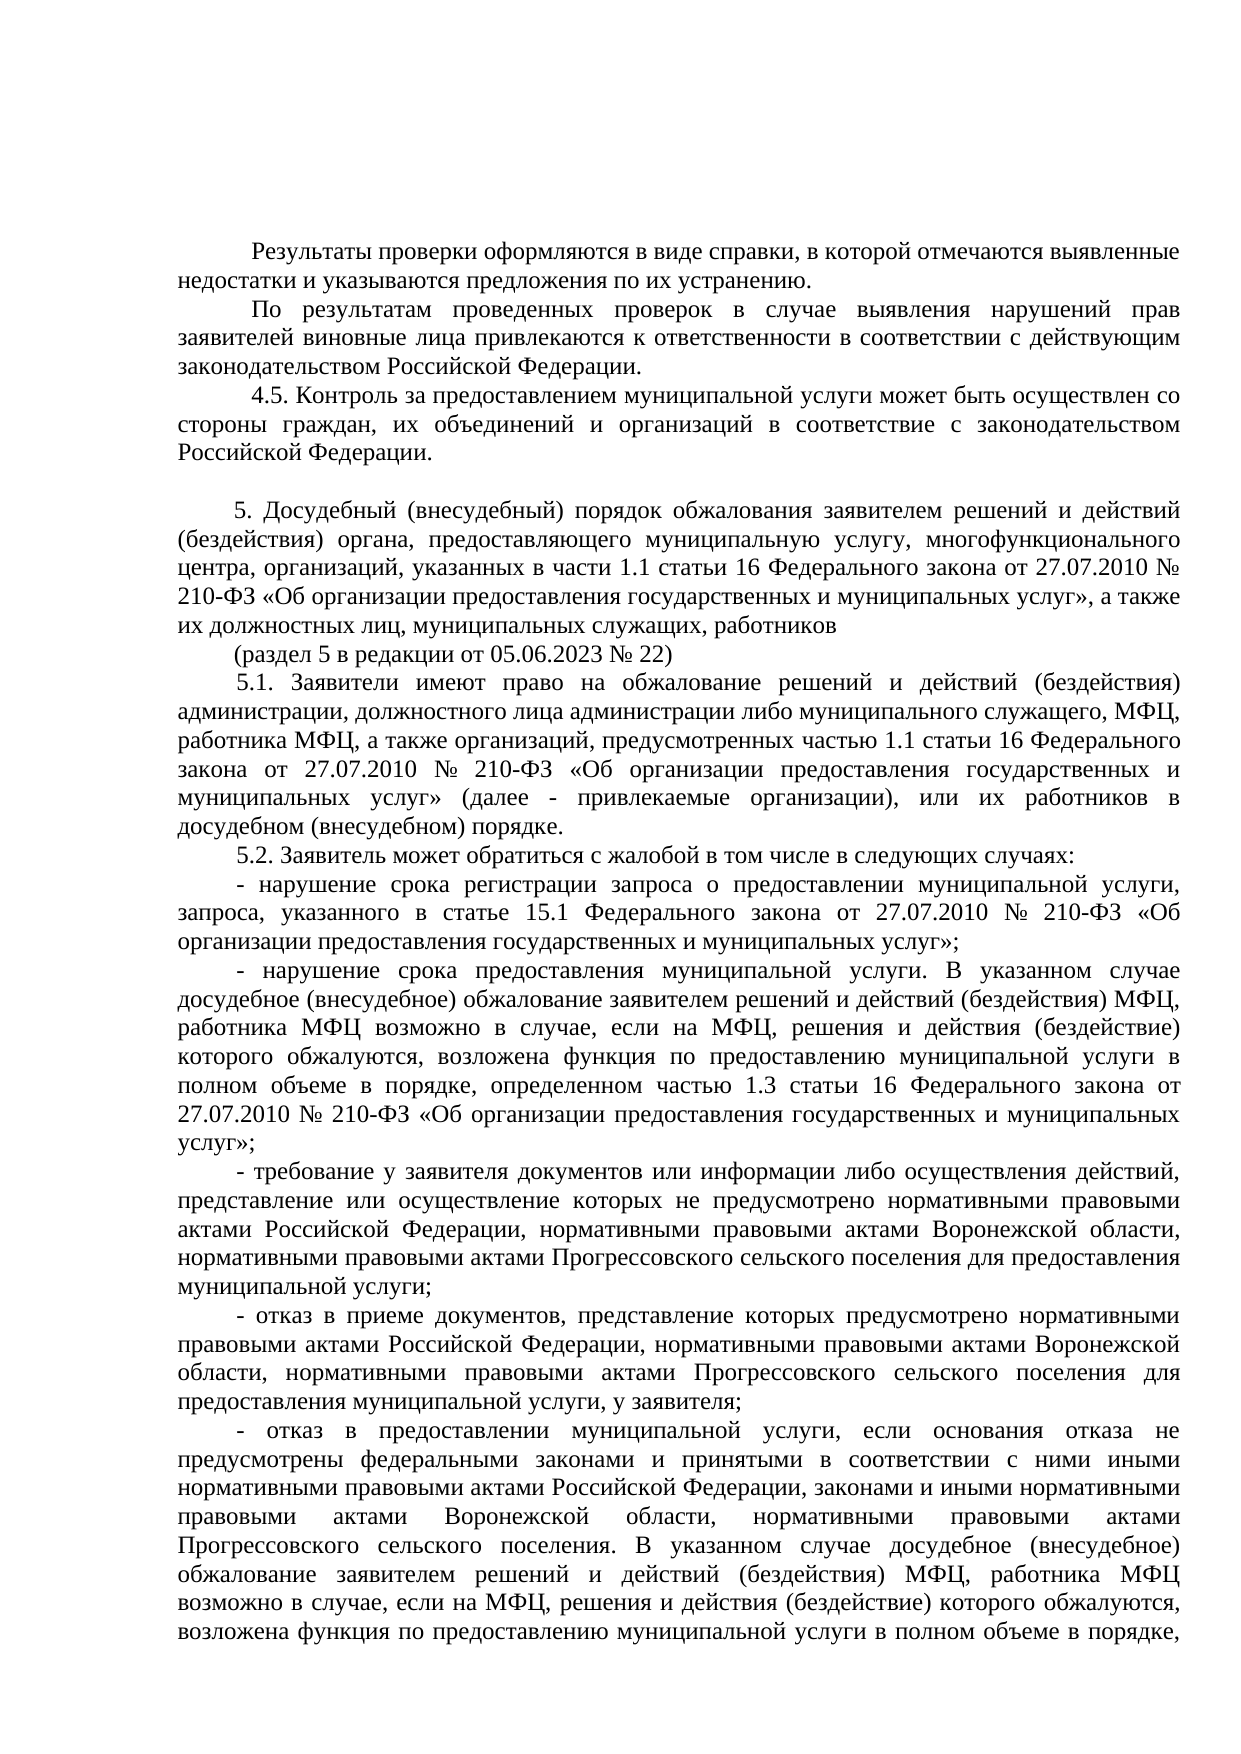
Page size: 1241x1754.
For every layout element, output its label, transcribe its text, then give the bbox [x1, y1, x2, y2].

text 4.5. Контроль за предоставлением муниципальной услуги может быть осуществлен со стороны граждан, их объединений и организаций в соответствие с законодательством Российской Федерации. [177, 380, 1181, 466]
text - отказ в приеме документов, представление которых предусмотрено нормативными правовыми актами Российской Федерации, нормативными правовыми актами Воронежской области, нормативными правовыми актами Прогрессовского сельского поселения для предоставления муниципальной услуги, у заявителя; [177, 1300, 1181, 1415]
text 5. Досудебный (внесудебный) порядок обжалования заявителем решений и действий (бездействия) органа, предоставляющего муниципальную услугу, многофункционального центра, организаций, указанных в части 1.1 статьи 16 Федерального закона от 27.07.2010 № 210-ФЗ «Об организации предоставления государственных и муниципальных услуг», а также их должностных лиц, муниципальных служащих, работников [177, 495, 1181, 639]
text Результаты проверки оформляются в виде справки, в которой отмечаются выявленные недостатки и указываются предложения по их устранению. [177, 236, 1181, 294]
text - нарушение срока предоставления муниципальной услуги. В указанном случае досудебное (внесудебное) обжалование заявителем решений и действий (бездействия) МФЦ, работника МФЦ возможно в случае, если на МФЦ, решения и действия (бездействие) которого обжалуются, возложена функция по предоставлению муниципальной услуги в полном объеме в порядке, определенном частью 1.3 статьи 16 Федерального закона от 27.07.2010 № 210-ФЗ «Об организации предоставления государственных и муниципальных услуг»; [177, 955, 1181, 1156]
text - требование у заявителя документов или информации либо осуществления действий, представление или осуществление которых не предусмотрено нормативными правовыми актами Российской Федерации, нормативными правовыми актами Воронежской области, нормативными правовыми актами Прогрессовского сельского поселения для предоставления муниципальной услуги; [177, 1156, 1181, 1300]
text 5.1. Заявители имеют право на обжалование решений и действий (бездействия) администрации, должностного лица администрации либо муниципального служащего, МФЦ, работника МФЦ, а также организаций, предусмотренных частью 1.1 статьи 16 Федерального закона от 27.07.2010 № 210-ФЗ «Об организации предоставления государственных и муниципальных услуг» (далее - привлекаемые организации), или их работников в досудебном (внесудебном) порядке. [177, 667, 1181, 840]
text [177, 1415, 1181, 1645]
text (раздел 5 в редакции от 05.06.2023 № 22) [177, 639, 1181, 667]
text - нарушение срока регистрации запроса о предоставлении муниципальной услуги, запроса, указанного в статье 15.1 Федерального закона от 27.07.2010 № 210-ФЗ «Об организации предоставления государственных и муниципальных услуг»; [177, 869, 1181, 955]
text 5.2. Заявитель может обратиться с жалобой в том числе в следующих случаях: [177, 840, 1181, 869]
text По результатам проведенных проверок в случае выявления нарушений прав заявителей виновные лица привлекаются к ответственности в соответствии с действующим законодательством Российской Федерации. [177, 294, 1181, 380]
